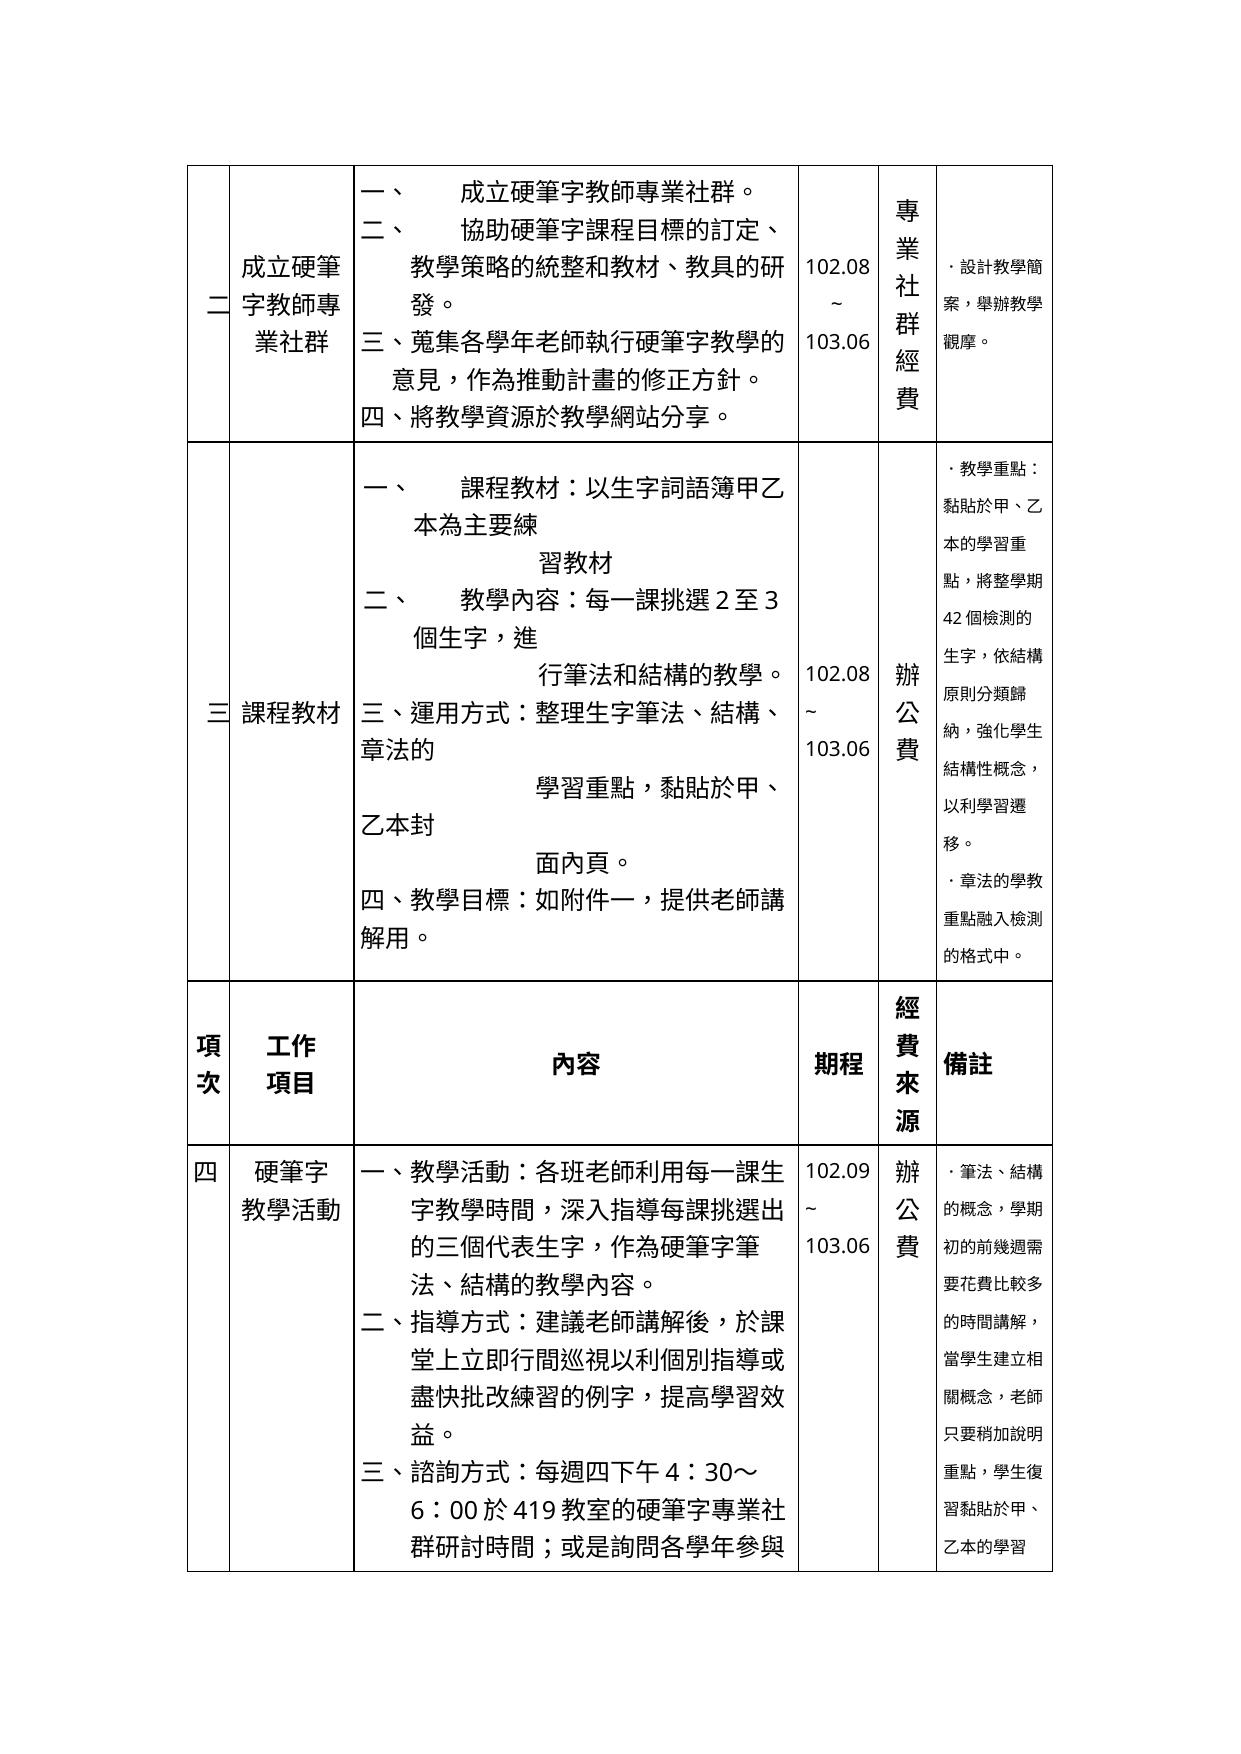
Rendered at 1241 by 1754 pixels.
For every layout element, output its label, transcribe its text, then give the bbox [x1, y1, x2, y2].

table_cell 工作 項目 [230, 982, 353, 1144]
table_cell 專 業 社 群 經 費 [879, 166, 936, 441]
table_cell 四 [188, 1146, 229, 1571]
table_cell 硬筆字 教學活動 [230, 1146, 353, 1571]
table_cell 課程教材 [230, 443, 353, 980]
table_cell 內容 [355, 982, 798, 1144]
table_cell ．教學重點：黏貼於甲、乙本的學習重點，將整學期42個檢測的生字，依結構原則分類歸納，強化學生結構性概念，以利學習遷移。 ．章法的學教重點融入檢測的格式中。 [937, 443, 1052, 980]
table_cell 成立硬筆字教師專業社群 [230, 166, 353, 441]
table_cell 102.09~ 103.06 [799, 1146, 878, 1571]
table_cell 三 [188, 443, 229, 980]
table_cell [355, 1146, 798, 1571]
table_cell 項次 [188, 982, 229, 1144]
table_cell 成立硬筆字教師專業社群。 協助硬筆字課程目標的訂定、教學策略的統整和教材、教具的研發。 三、蒐集各學年老師執行硬筆字教學的意見，作為推動計畫的修正方針。 四、將教學資源於教學網站分享。 [355, 166, 798, 441]
table_cell ．設計教學簡案，舉辦教學觀摩。 [937, 166, 1052, 441]
table_cell 期程 [799, 982, 878, 1144]
table_cell 102.08~ 103.06 [799, 166, 878, 441]
table_cell 辦 公 費 [879, 443, 936, 980]
table_cell 備註 [937, 982, 1052, 1144]
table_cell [937, 1146, 1052, 1571]
table_cell 辦 公 費 [879, 1146, 936, 1571]
table_cell 102.08~ 103.06 [799, 443, 878, 980]
table_cell 二 [188, 166, 229, 441]
table_cell 課程教材：以生字詞語簿甲乙本為主要練 習教材 教學內容：每一課挑選2至3個生字，進 行筆法和結構的教學。 三、運用方式：整理生字筆法、結構、章法的 學習重點，黏貼於甲、乙本封 面內頁。 四、教學目標：如附件一，提供老師講解用。 [355, 443, 798, 980]
table_cell 經費來源 [879, 982, 936, 1144]
